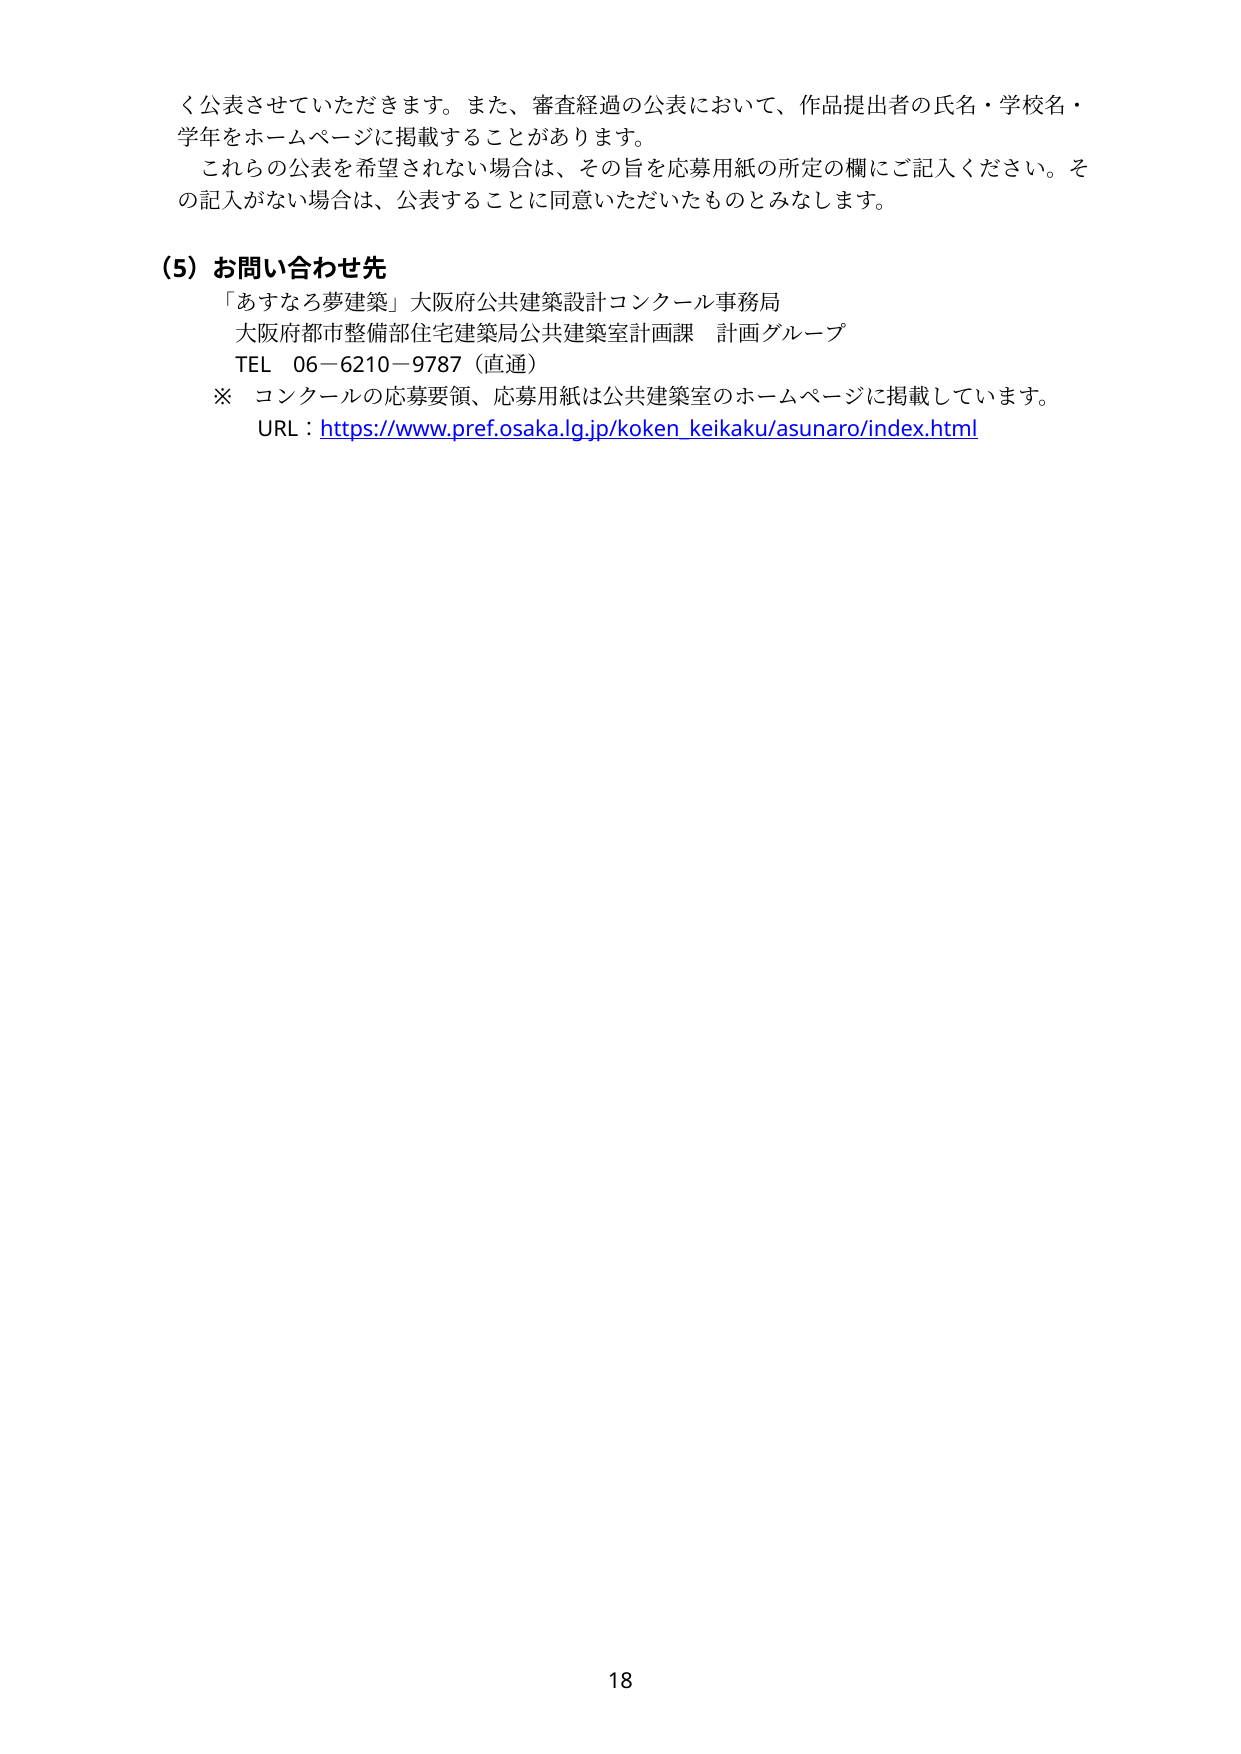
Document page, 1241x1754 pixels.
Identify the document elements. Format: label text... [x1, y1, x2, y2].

text （5）お問い合わせ先 [148, 248, 1092, 285]
text URL：https://www.pref.osaka.lg.jp/koken_keikaku/asunaro/index.html [148, 411, 1092, 442]
text 「あすなろ夢建築」大阪府公共建築設計コンクール事務局 [148, 285, 1092, 316]
text これらの公表を希望されない場合は、その旨を応募用紙の所定の欄にご記入ください。その記入がない場合は、公表することに同意いただいたものとみなします。 [177, 152, 1092, 214]
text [177, 89, 1092, 152]
text ※ コンクールの応募要領、応募用紙は公共建築室のホームページに掲載しています。 [148, 379, 1092, 411]
text TEL 06－6210－9787（直通） [148, 348, 1092, 379]
text 大阪府都市整備部住宅建築局公共建築室計画課 計画グループ [148, 316, 1092, 348]
